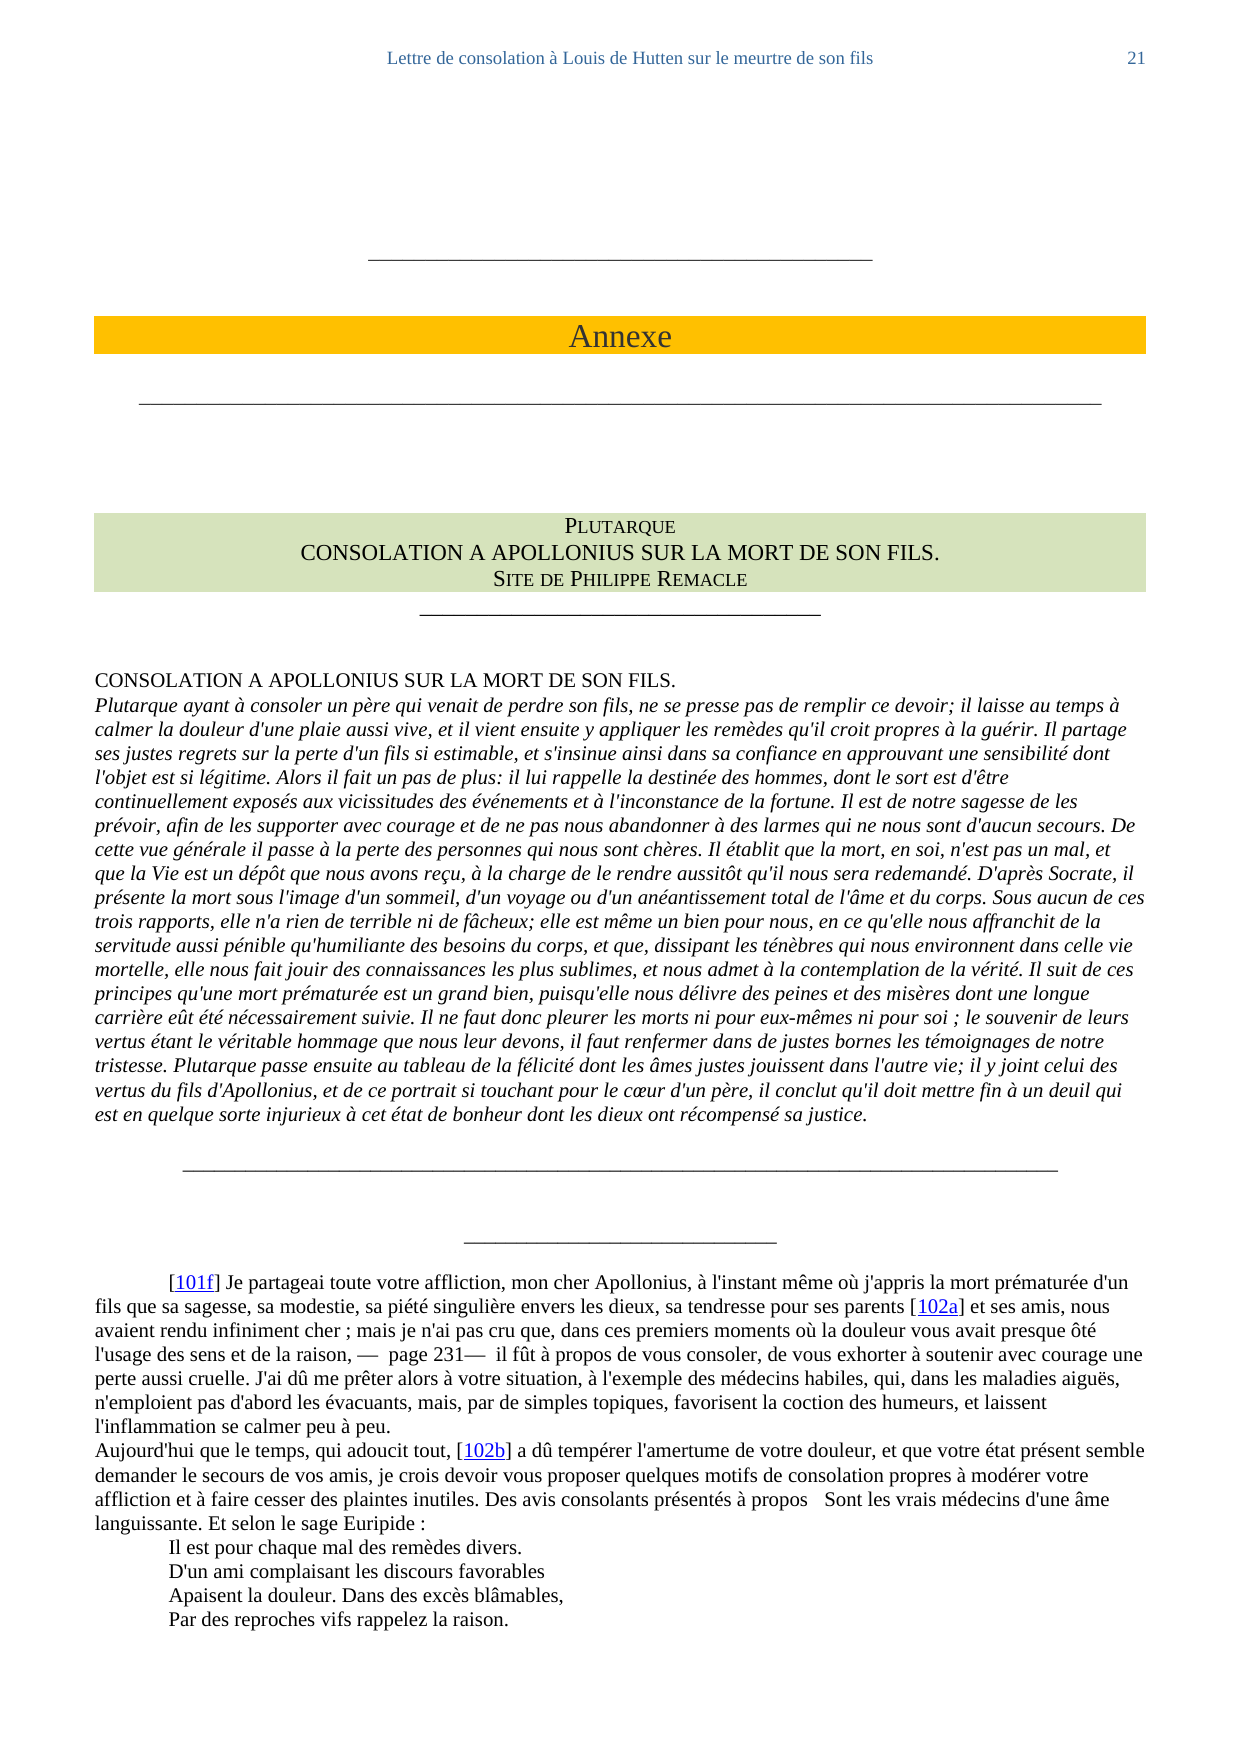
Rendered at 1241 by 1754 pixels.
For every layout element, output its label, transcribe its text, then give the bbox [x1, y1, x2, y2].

text Plutarque ayant à consoler un père qui venait de perdre son fils, ne se presse pas de remplir ce devoir; il laisse au temps à calmer la douleur d'une plaie aussi vive, et il vient ensuite y appliquer les remèdes qu'il croit propres à la guérir. Il partage ses justes regrets sur la perte d'un fils si estimable, et s'insinue ainsi dans sa confiance en approuvant une sensibilité dont l'objet est si légitime. Alors il fait un pas de plus: il lui rappelle la destinée des hommes, dont le sort est d'être continuellement exposés aux vicissitudes des événements et à l'inconstance de la fortune. Il est de notre sagesse de les prévoir, afin de les supporter avec courage et de ne pas nous abandonner à des larmes qui ne nous sont d'aucun secours. De cette vue générale il passe à la perte des personnes qui nous sont chères. Il établit que la mort, en soi, n'est pas un mal, et que la Vie est un dépôt que nous avons reçu, à la charge de le rendre aussitôt qu'il nous sera redemandé. D'après Socrate, il présente la mort sous l'image d'un sommeil, d'un voyage ou d'un anéantissement total de l'âme et du corps. Sous aucun de ces trois rapports, elle n'a rien de terrible ni de fâcheux; elle est même un bien pour nous, en ce qu'elle nous affranchit de la servitude aussi pénible qu'humiliante des besoins du corps, et que, dissipant les ténèbres qui nous environnent dans celle vie mortelle, elle nous fait jouir des connaissances les plus sublimes, et nous admet à la contemplation de la vérité. Il suit de ces principes qu'une mort prématurée est un grand bien, puisqu'elle nous délivre des peines et des misères dont une longue carrière eût été nécessairement suivie. Il ne faut donc pleurer les morts ni pour eux-mêmes ni pour soi ; le souvenir de leurs vertus étant le véritable hommage que nous leur devons, il faut renfermer dans de justes bornes les témoignages de notre tristesse. Plutarque passe ensuite au tableau de la félicité dont les âmes justes jouissent dans l'autre vie; il y joint celui des vertus du fils d'Apollonius, et de ce portrait si touchant pour le cœur d'un père, il conclut qu'il doit mettre fin à un deuil qui est en quelque sorte injurieux à cet état de bonheur dont les dieux ont récompensé sa justice. [94, 692, 1146, 1126]
text CONSOLATION A APOLLONIUS SUR LA MORT DE SON FILS. [94, 668, 1146, 692]
text ____________________________________________ [94, 237, 1146, 263]
text ______________________________ [94, 1222, 1146, 1246]
text Il est pour chaque mal des remèdes divers. D'un ami complaisant les discours favorables Apaisent la douleur. Dans des excès blâmables, Par des reproches vifs rappelez la raison. [168, 1535, 1146, 1631]
text Plutarque [94, 513, 1146, 539]
text ___________________________________ [94, 592, 1146, 618]
text ____________________________________________________________________________________ [94, 381, 1146, 407]
text CONSOLATION A APOLLONIUS SUR LA MORT DE SON FILS. [94, 539, 1146, 565]
text Site de Philippe Remacle [94, 565, 1146, 592]
text Aujourd'hui que le temps, qui adoucit tout, [102b] a dû tempérer l'amertume de votre douleur, et que votre état présent semble demander le secours de vos amis, je crois devoir vous proposer quelques motifs de consolation propres à modérer votre affliction et à faire cesser des plaintes inutiles. Des avis consolants présentés à propos Sont les vrais médecins d'une âme languissante. Et selon le sage Euripide : [94, 1438, 1146, 1535]
text Annexe [94, 316, 1146, 354]
text ____________________________________________________________________________________ [94, 1150, 1146, 1174]
text [101f] Je partageai toute votre affliction, mon cher Apollonius, à l'instant même où j'appris la mort prématurée d'un fils que sa sagesse, sa modestie, sa piété singulière envers les dieux, sa tendresse pour ses parents [102a] et ses amis, nous avaient rendu infiniment cher ; mais je n'ai pas cru que, dans ces premiers moments où la douleur vous avait presque ôté l'usage des sens et de la raison, — page 231— il fût à propos de vous consoler, de vous exhorter à soutenir avec courage une perte aussi cruelle. J'ai dû me prêter alors à votre situation, à l'exemple des médecins habiles, qui, dans les maladies aiguës, n'emploient pas d'abord les évacuants, mais, par de simples topiques, favorisent la coction des humeurs, et laissent l'inflammation se calmer peu à peu. [94, 1270, 1146, 1438]
